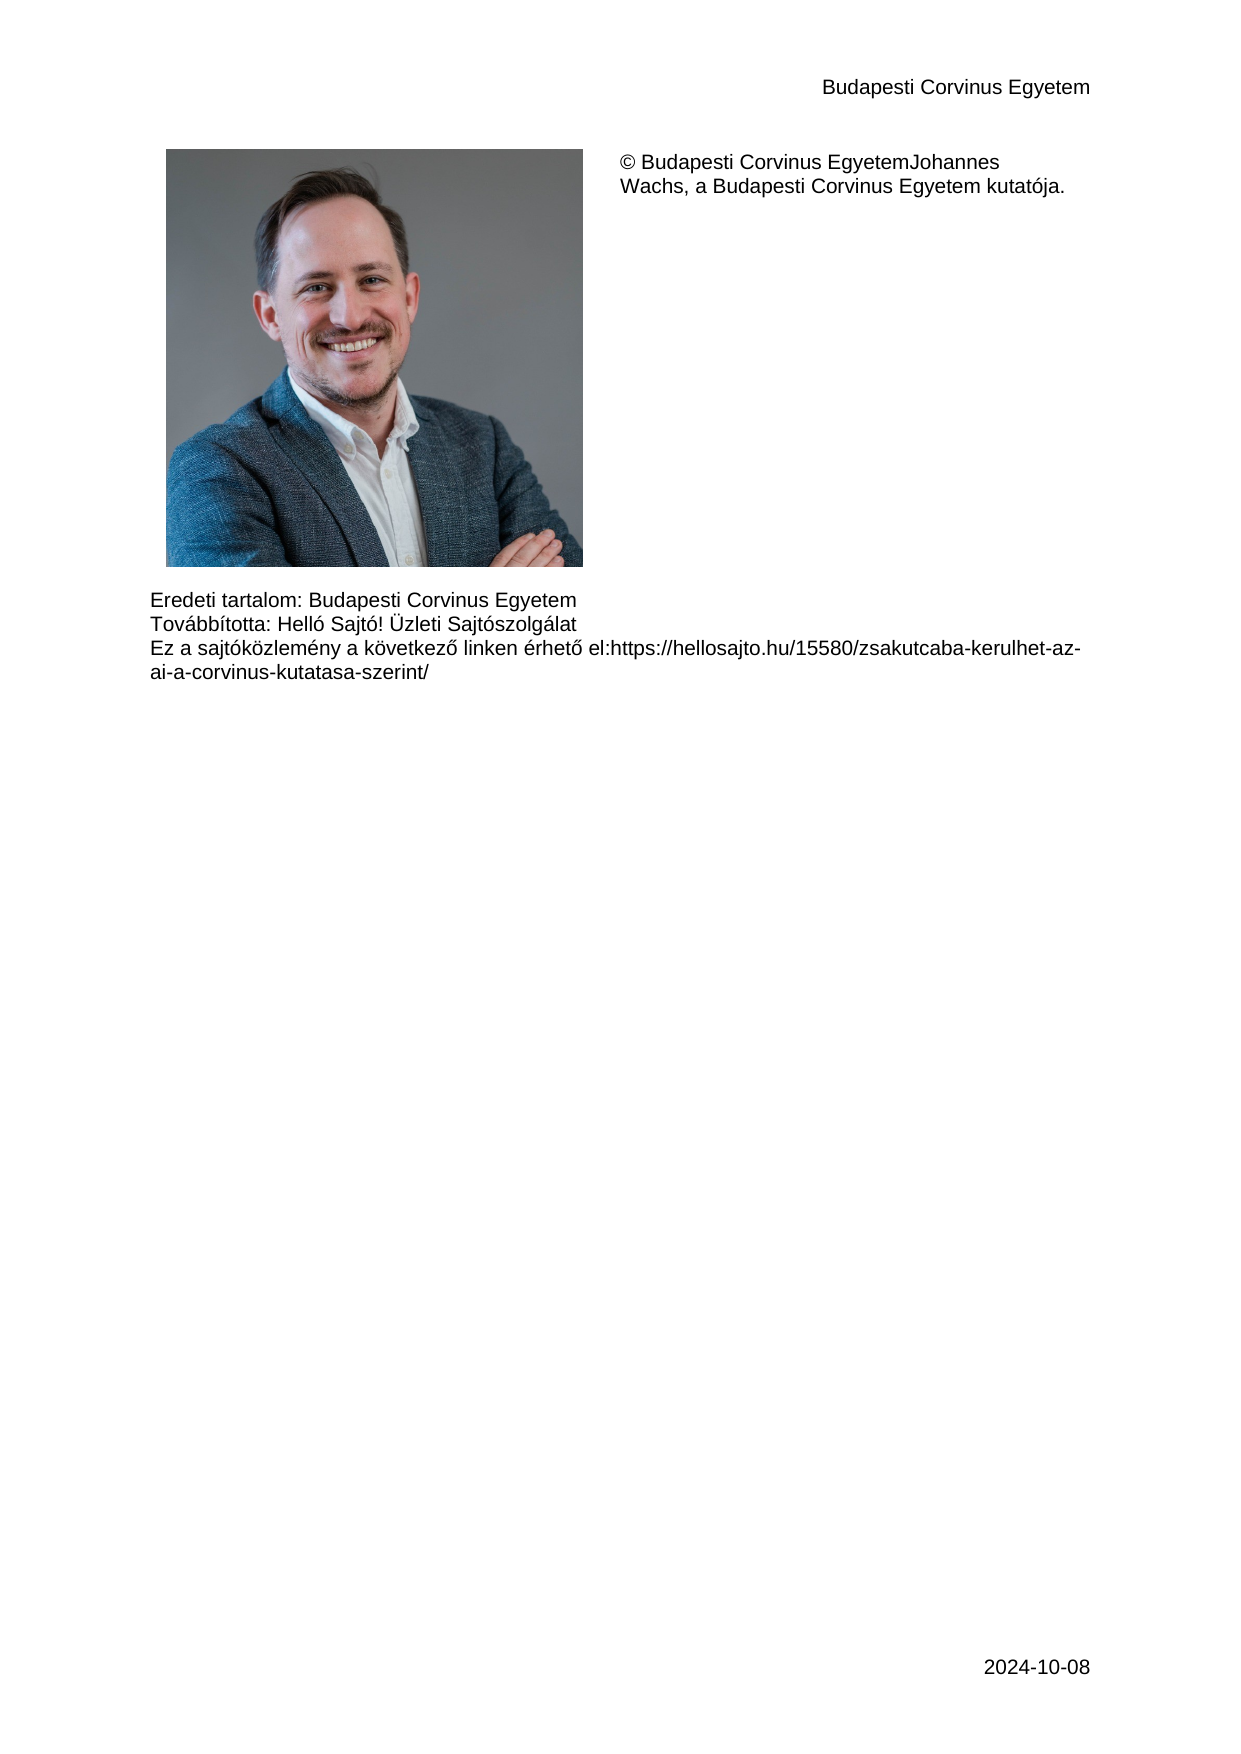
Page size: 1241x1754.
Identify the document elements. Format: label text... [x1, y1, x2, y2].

table_header [150, 150, 620, 588]
text Ez a sajtóközlemény a következő linken érhető el: [150, 636, 1090, 683]
text Eredeti tartalom: Budapesti Corvinus Egyetem [150, 588, 1090, 612]
text Továbbította: Helló Sajtó! Üzleti Sajtószolgálat [150, 612, 1090, 636]
table_header © Budapesti Corvinus Egyetem [620, 150, 1090, 588]
picture [166, 149, 583, 567]
